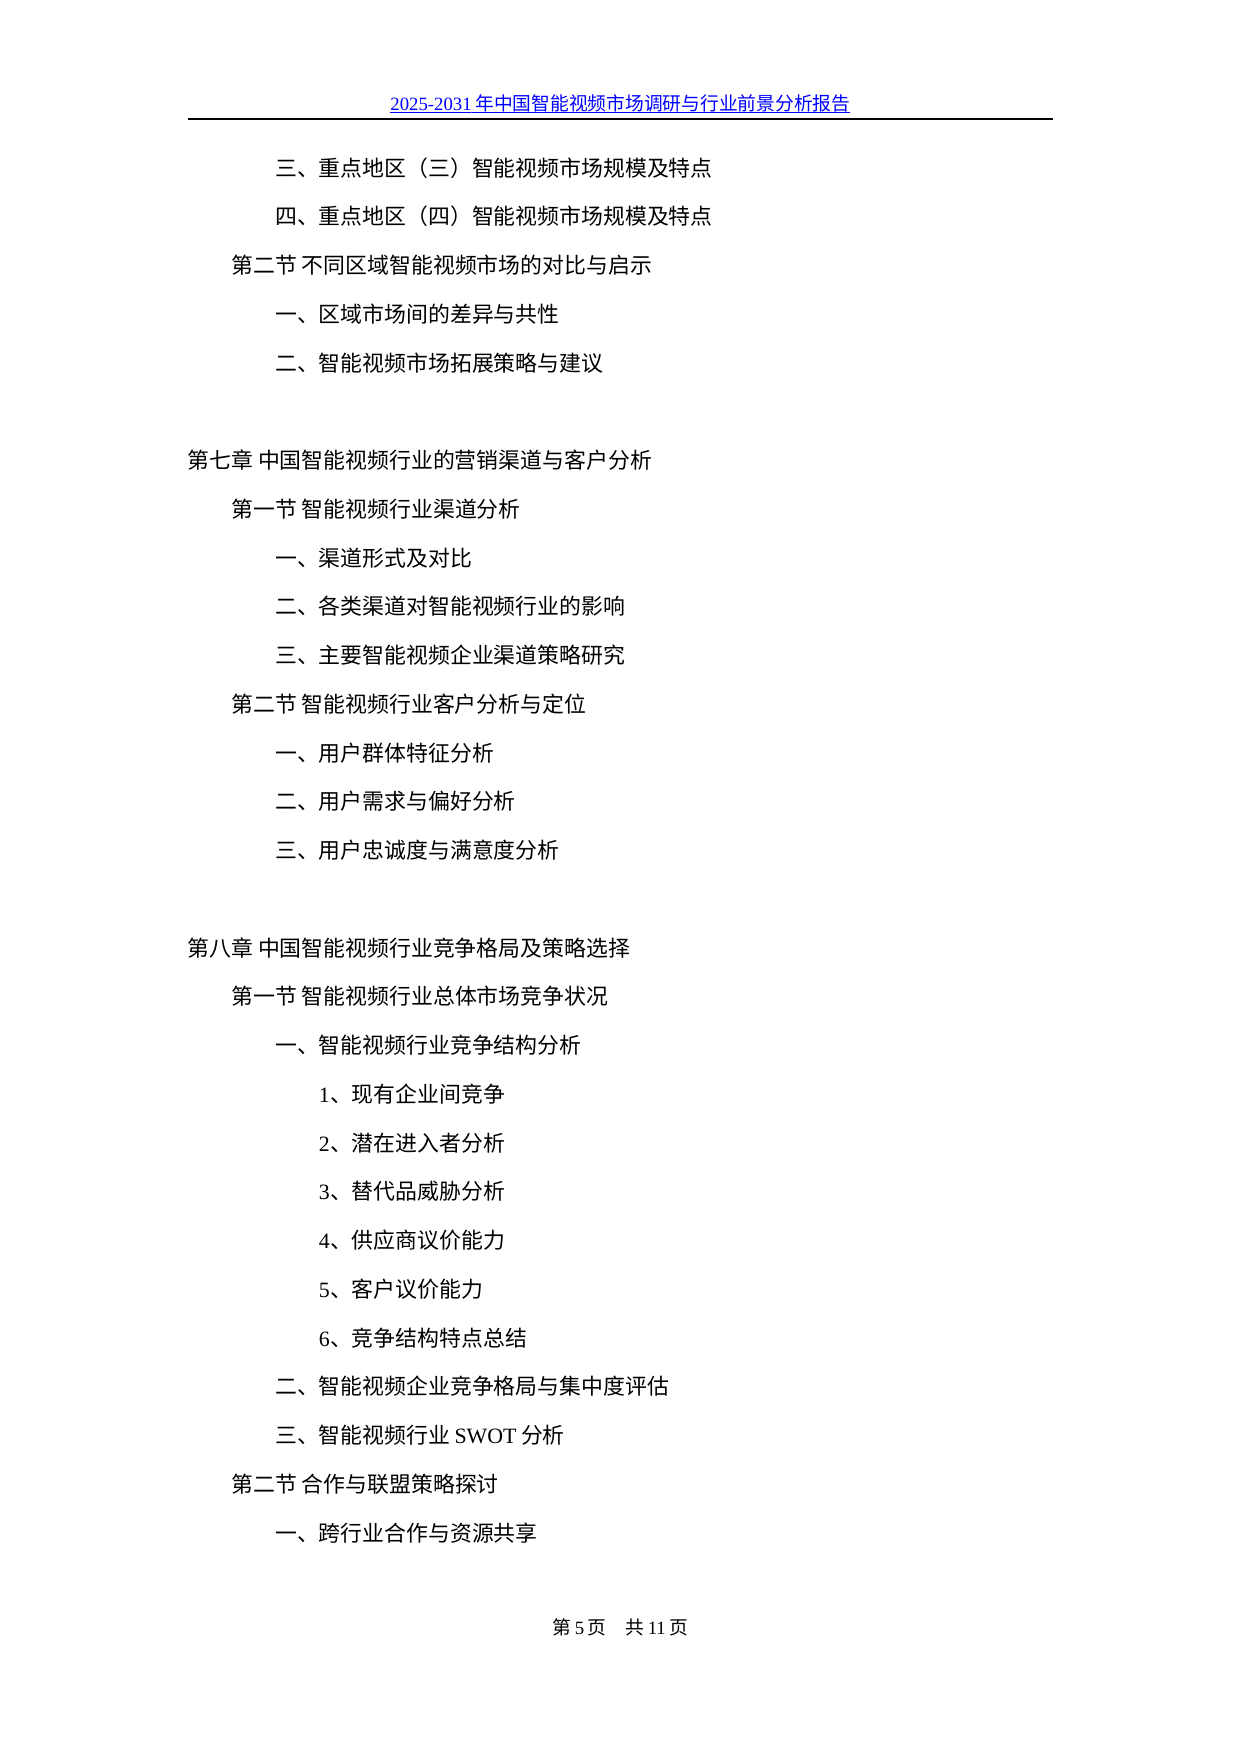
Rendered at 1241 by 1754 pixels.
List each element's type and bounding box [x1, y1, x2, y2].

text [187, 150, 1053, 1548]
